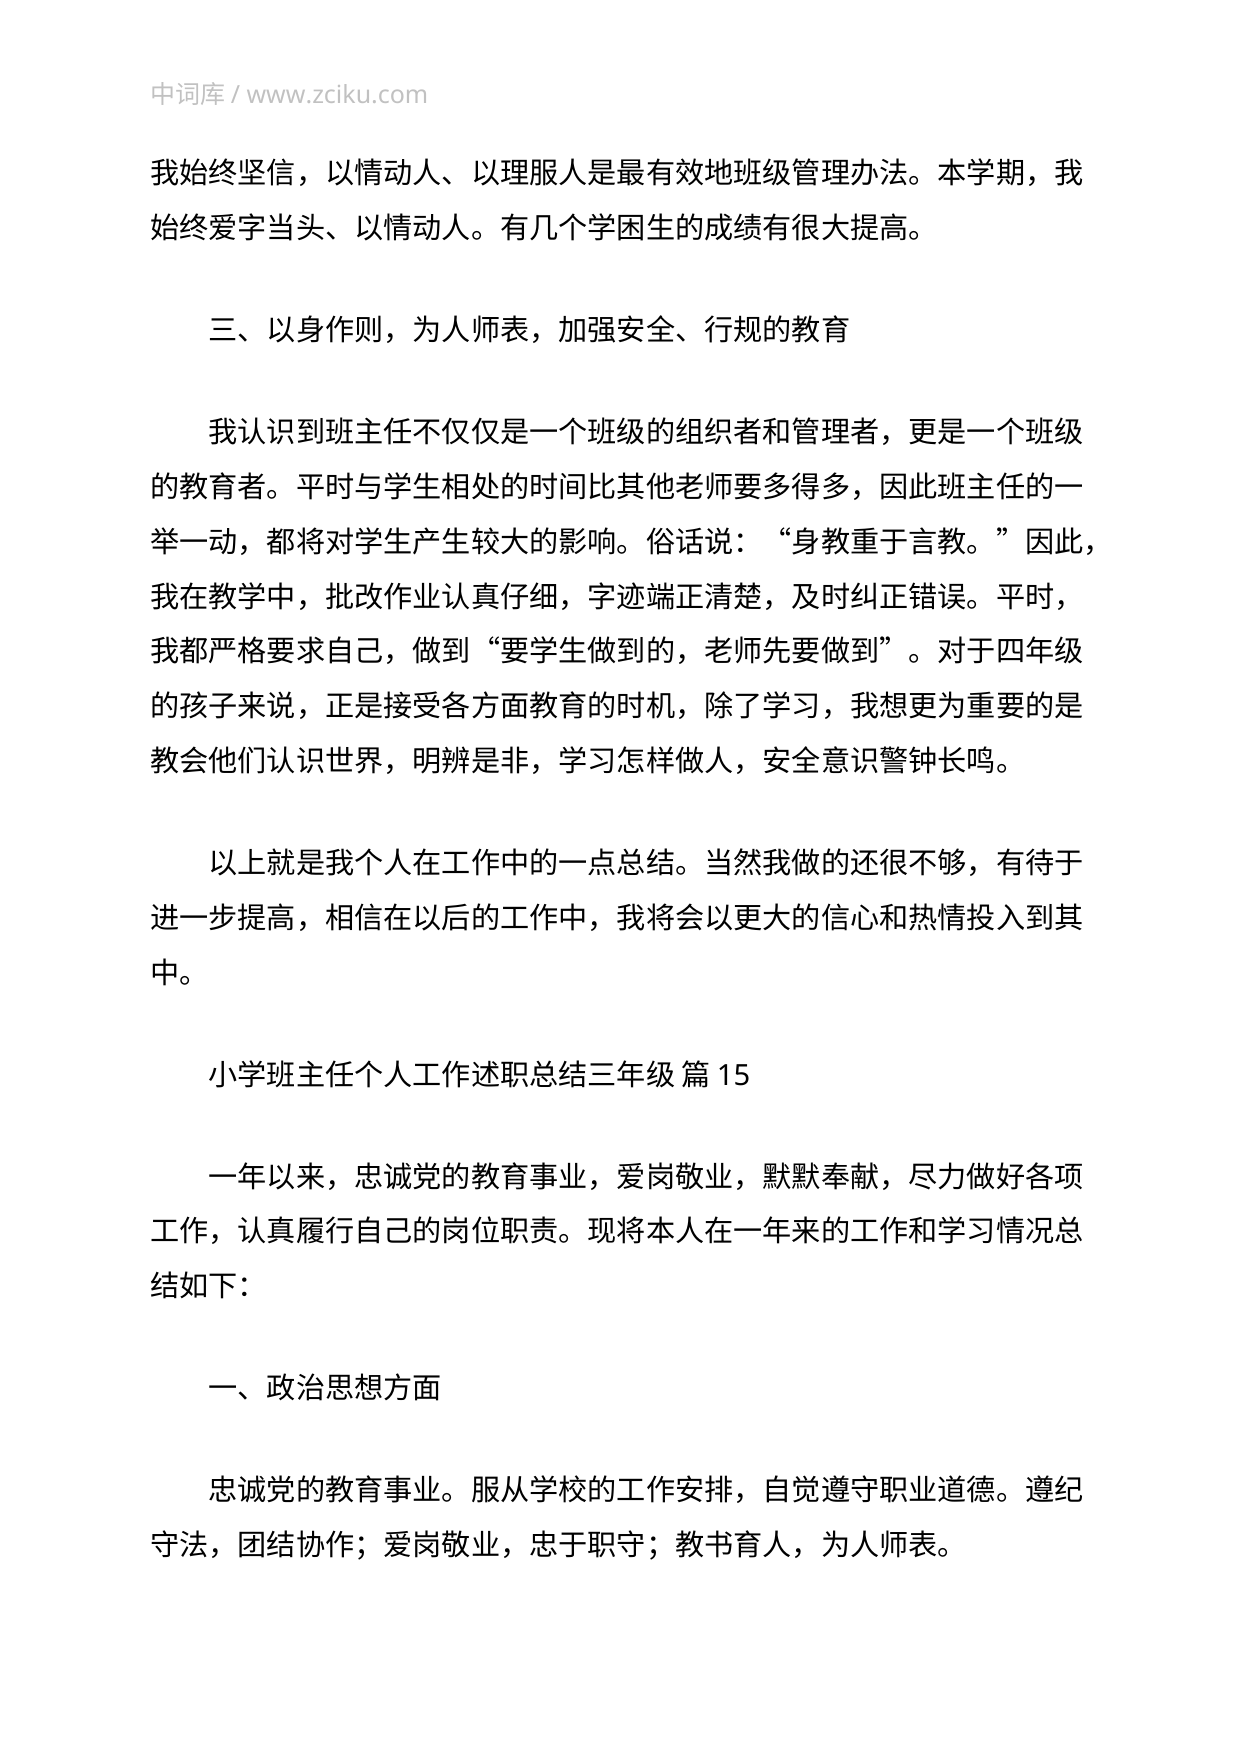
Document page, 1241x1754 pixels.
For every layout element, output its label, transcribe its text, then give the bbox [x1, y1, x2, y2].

text 三、以身作则，为人师表，加强安全、行规的教育 [150, 307, 1090, 349]
text 小学班主任个人工作述职总结三年级 篇15 [150, 1051, 1090, 1093]
text 一年以来，忠诚党的教育事业，爱岗敬业，默默奉献，尽力做好各项工作，认真履行自己的岗位职责。现将本人在一年来的工作和学习情况总结如下： [150, 1153, 1090, 1305]
text 我认识到班主任不仅仅是一个班级的组织者和管理者，更是一个班级的教育者。平时与学生相处的时间比其他老师要多得多，因此班主任的一举一动，都将对学生产生较大的影响。俗话说：“身教重于言教。”因此，我在教学中，批改作业认真仔细，字迹端正清楚，及时纠正错误。平时，我都严格要求自己，做到“要学生做到的，老师先要做到”。对于四年级的孩子来说，正是接受各方面教育的时机，除了学习，我想更为重要的是教会他们认识世界，明辨是非，学习怎样做人，安全意识警钟长鸣。 [150, 408, 1090, 780]
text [150, 150, 1090, 247]
text 以上就是我个人在工作中的一点总结。当然我做的还很不够，有待于进一步提高，相信在以后的工作中，我将会以更大的信心和热情投入到其中。 [150, 839, 1090, 992]
text 忠诚党的教育事业。服从学校的工作安排，自觉遵守职业道德。遵纪守法，团结协作；爱岗敬业，忠于职守；教书育人，为人师表。 [150, 1466, 1090, 1564]
text 一、政治思想方面 [150, 1365, 1090, 1407]
